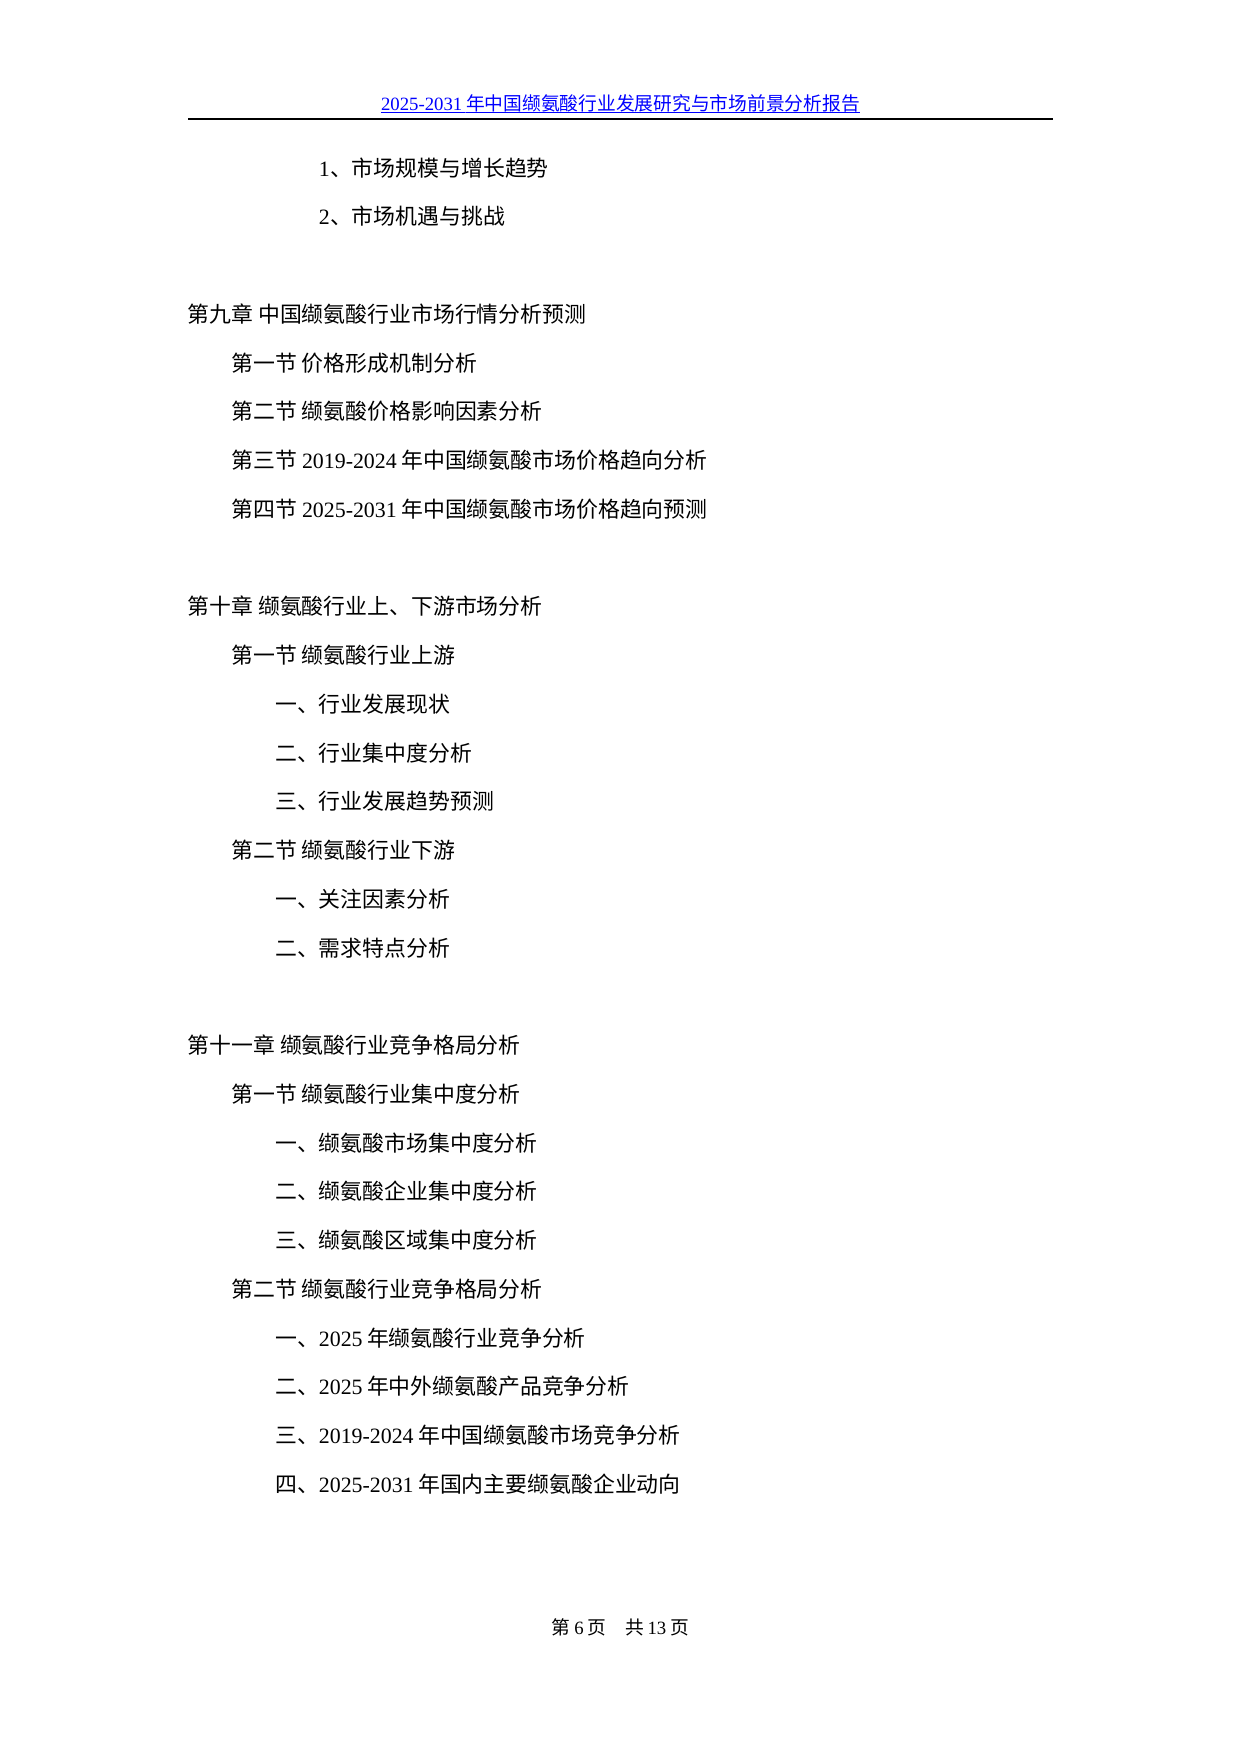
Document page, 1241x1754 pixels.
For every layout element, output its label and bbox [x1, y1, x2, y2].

text [187, 150, 1053, 1499]
